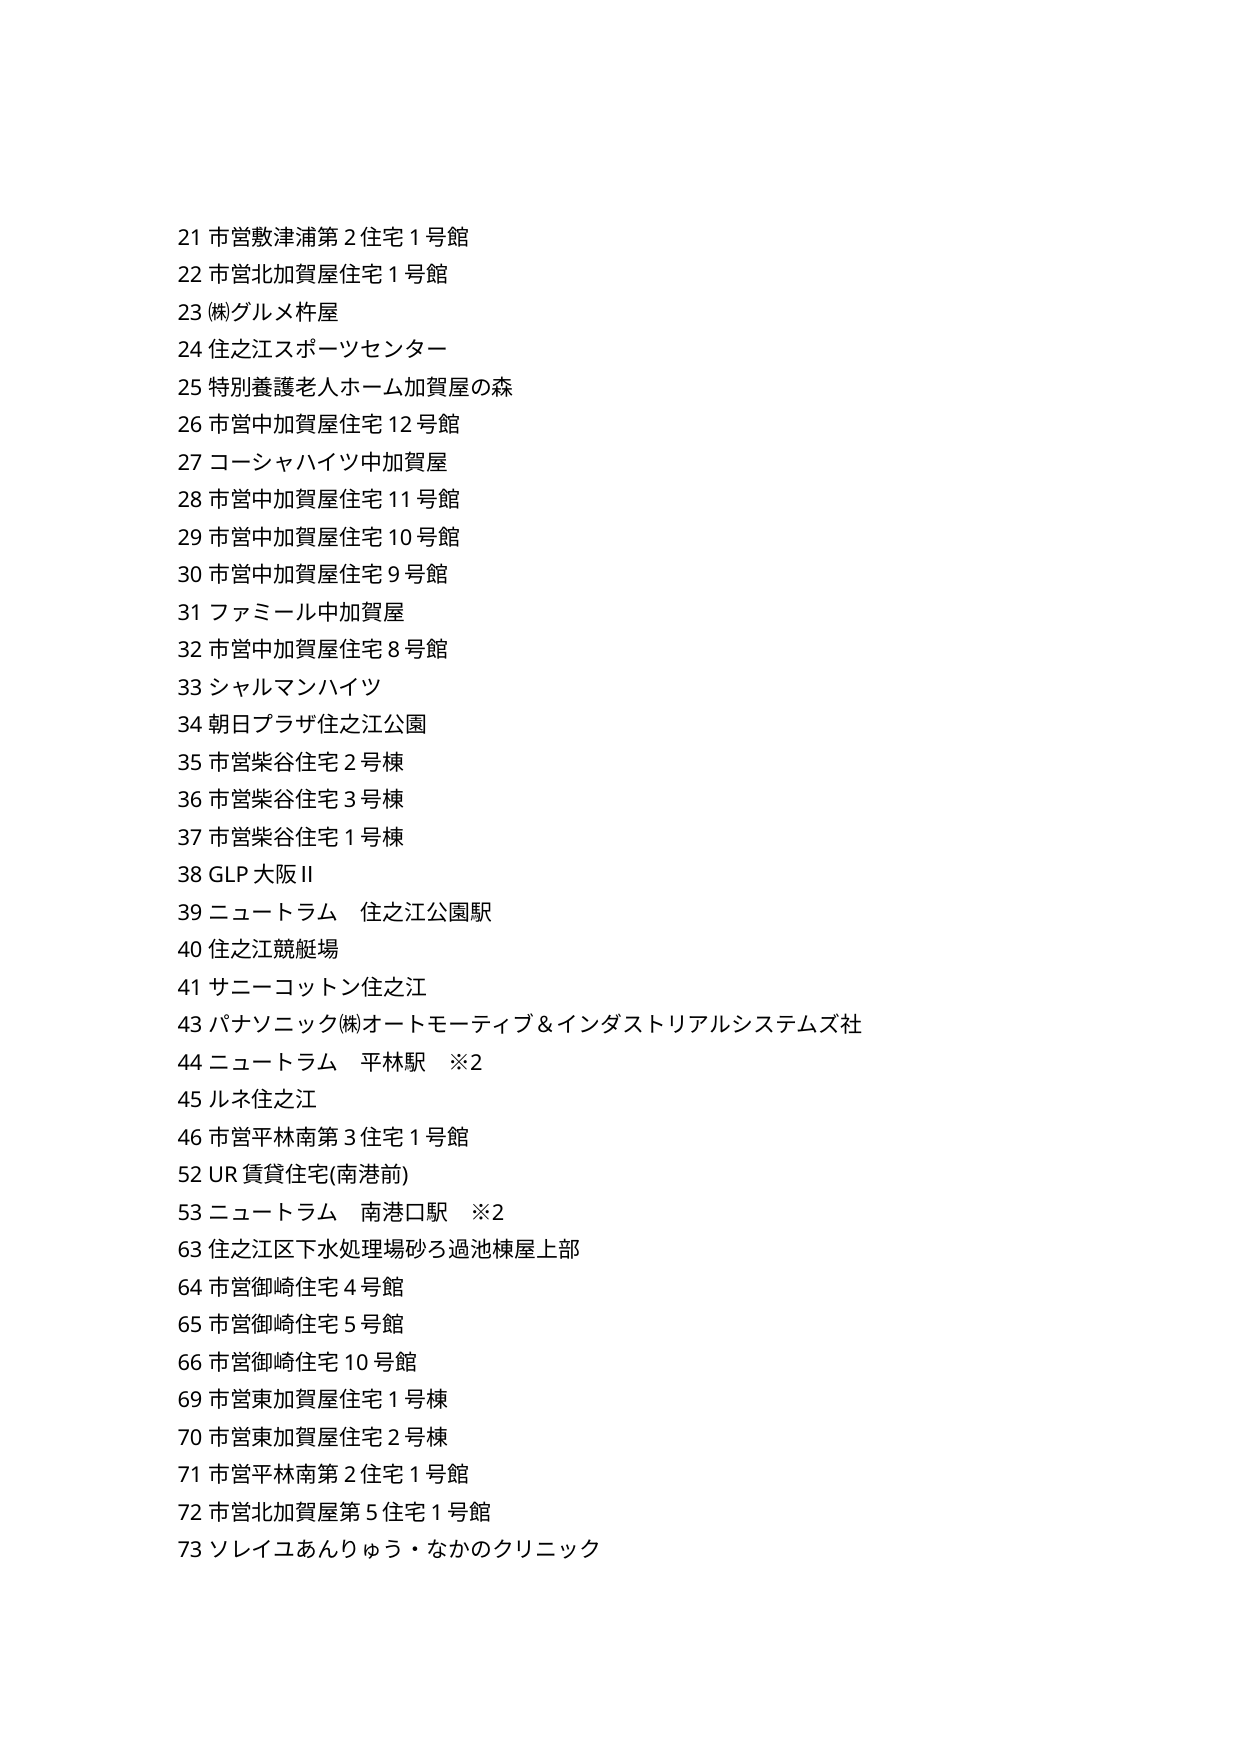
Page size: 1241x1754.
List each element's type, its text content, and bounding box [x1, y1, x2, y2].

text 38 GLP大阪Ⅱ [177, 854, 1063, 892]
text 25 特別養護老人ホーム加賀屋の森 [177, 367, 1063, 404]
text 34 朝日プラザ住之江公園 [177, 704, 1063, 742]
text 26 市営中加賀屋住宅12号館 [177, 404, 1063, 442]
text 24 住之江スポーツセンター [177, 329, 1063, 367]
text 30 市営中加賀屋住宅9号館 [177, 554, 1063, 592]
text 45 ルネ住之江 [177, 1079, 1063, 1117]
text 72 市営北加賀屋第5住宅1号館 [177, 1492, 1063, 1529]
text 64 市営御崎住宅4号館 [177, 1267, 1063, 1304]
text 37 市営柴谷住宅1号棟 [177, 817, 1063, 854]
text 43 パナソニック㈱オートモーティブ＆インダストリアルシステムズ社 [177, 1004, 1063, 1042]
text 46 市営平林南第3住宅1号館 [177, 1117, 1063, 1154]
text 27 コーシャハイツ中加賀屋 [177, 442, 1063, 479]
text 73 ソレイユあんりゅう・なかのクリニック [177, 1529, 1063, 1567]
text 63 住之江区下水処理場砂ろ過池棟屋上部 [177, 1229, 1063, 1267]
text 53 ニュートラム 南港口駅 ※2 [177, 1192, 1063, 1229]
text 33 シャルマンハイツ [177, 667, 1063, 704]
text 29 市営中加賀屋住宅10号館 [177, 517, 1063, 554]
text 41 サニーコットン住之江 [177, 967, 1063, 1004]
text 35 市営柴谷住宅2号棟 [177, 742, 1063, 779]
text 71 市営平林南第2住宅1号館 [177, 1454, 1063, 1492]
text 69 市営東加賀屋住宅1号棟 [177, 1379, 1063, 1417]
text 65 市営御崎住宅5号館 [177, 1304, 1063, 1342]
text 23 ㈱グルメ杵屋 [177, 292, 1063, 329]
text 52 UR賃貸住宅(南港前) [177, 1154, 1063, 1192]
text 39 ニュートラム 住之江公園駅 [177, 892, 1063, 929]
text 28 市営中加賀屋住宅11号館 [177, 479, 1063, 517]
text 66 市営御崎住宅10号館 [177, 1342, 1063, 1379]
text 32 市営中加賀屋住宅8号館 [177, 629, 1063, 667]
text 21 市営敷津浦第2住宅1号館 [177, 217, 1063, 254]
text 44 ニュートラム 平林駅 ※2 [177, 1042, 1063, 1079]
text 40 住之江競艇場 [177, 929, 1063, 967]
text 22 市営北加賀屋住宅1号館 [177, 254, 1063, 292]
text 70 市営東加賀屋住宅2号棟 [177, 1417, 1063, 1454]
text 31 ファミール中加賀屋 [177, 592, 1063, 629]
text 36 市営柴谷住宅3号棟 [177, 779, 1063, 817]
